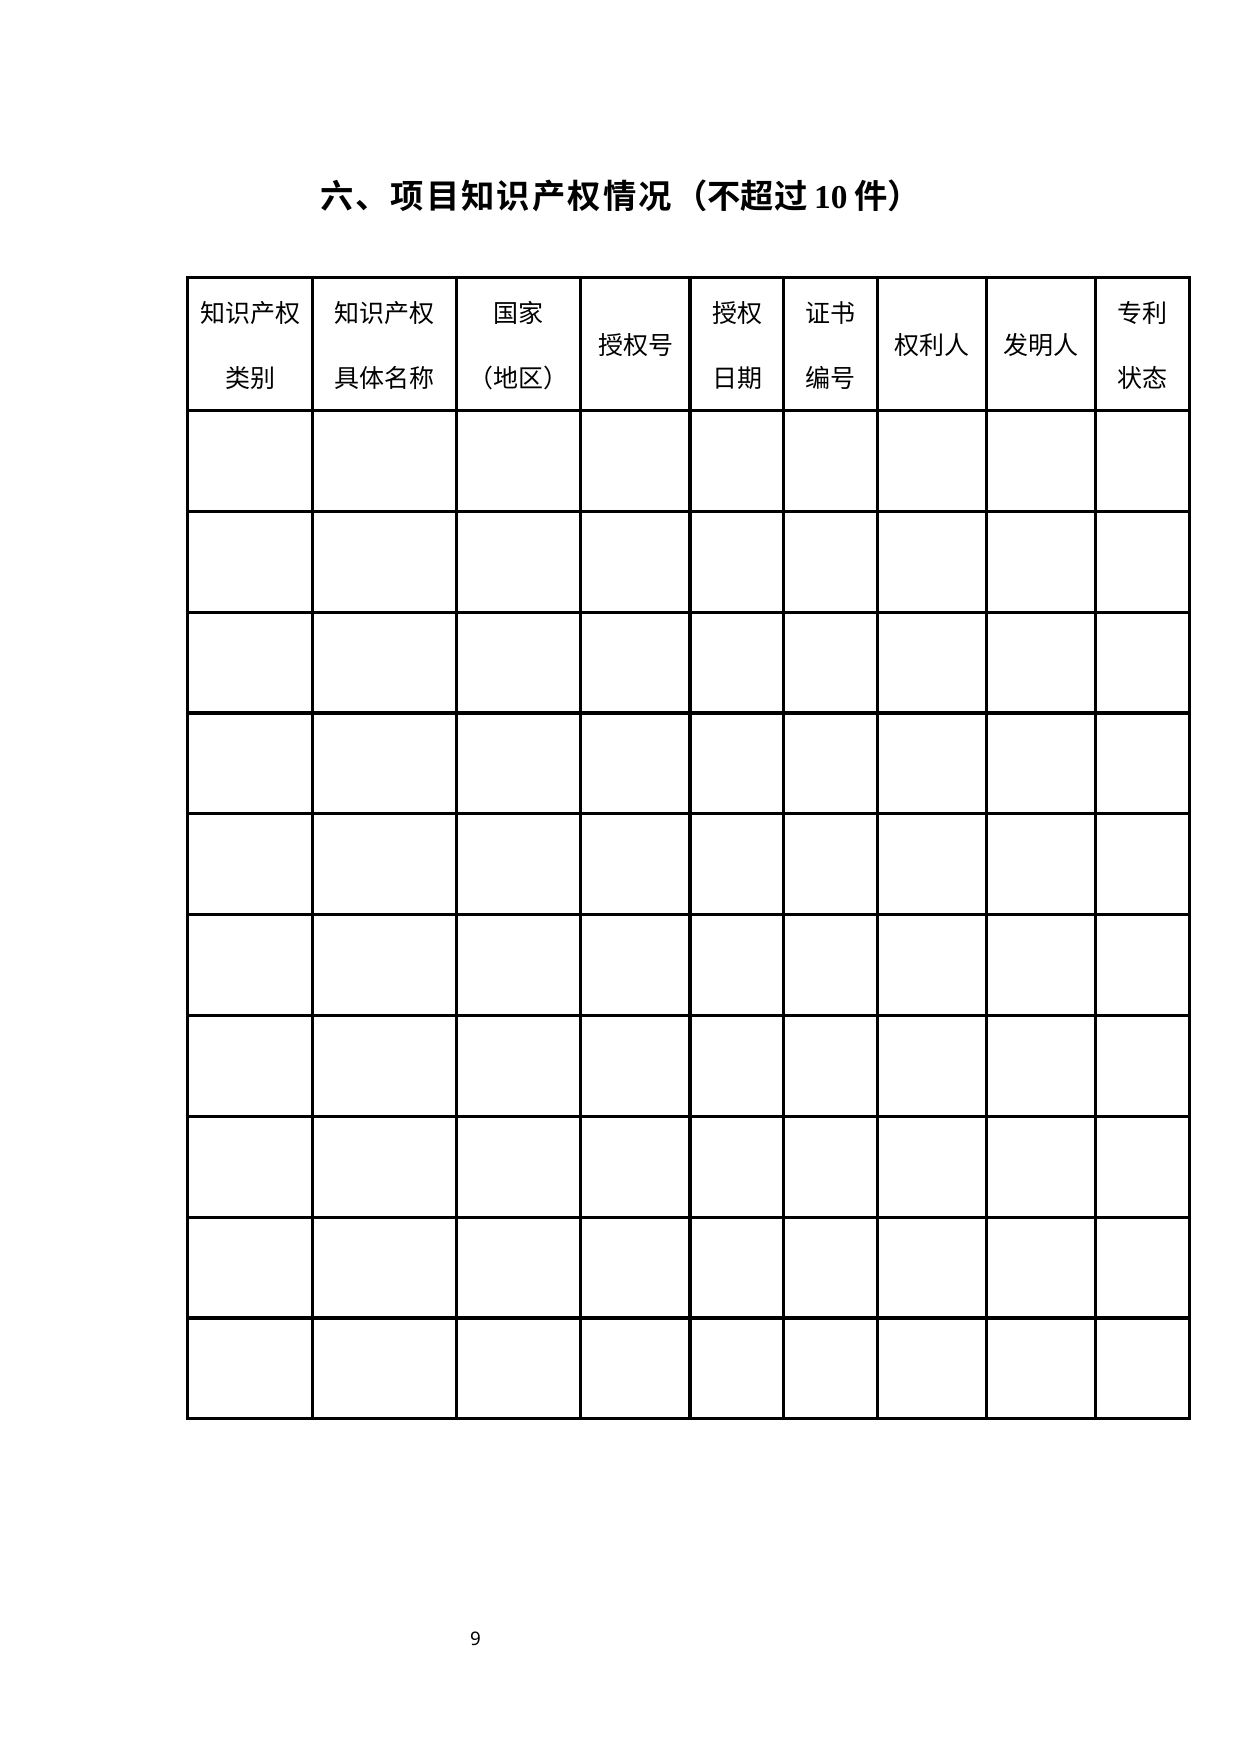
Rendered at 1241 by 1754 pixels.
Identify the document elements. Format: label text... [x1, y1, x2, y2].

table_cell [785, 715, 876, 812]
table_cell [785, 614, 876, 711]
table_cell [458, 715, 579, 812]
table_cell [314, 815, 455, 913]
table_cell [1097, 1118, 1188, 1216]
table_header 国家 （地区） [458, 279, 579, 409]
table_cell [189, 513, 311, 611]
table_cell [314, 614, 455, 711]
table_cell [458, 1118, 579, 1216]
table_cell [785, 1118, 876, 1216]
table_cell [692, 1320, 782, 1417]
table_cell [189, 815, 311, 913]
table_cell [692, 513, 782, 611]
table_cell [879, 513, 985, 611]
table_header 知识产权具体名称 [314, 279, 455, 409]
table_cell [582, 1118, 688, 1216]
table_cell [458, 815, 579, 913]
table_cell [314, 1017, 455, 1115]
table_cell [879, 916, 985, 1014]
table_cell [785, 1017, 876, 1115]
table_header 发明人 [988, 279, 1094, 409]
table_cell [692, 1118, 782, 1216]
table_cell [988, 614, 1094, 711]
table_cell [1097, 513, 1188, 611]
table_cell [314, 1219, 455, 1316]
table_cell [988, 916, 1094, 1014]
table_cell [879, 1320, 985, 1417]
table_cell [692, 715, 782, 812]
table_cell [458, 412, 579, 510]
table_cell [189, 916, 311, 1014]
table_cell [582, 715, 688, 812]
table_cell [458, 513, 579, 611]
table_cell [692, 614, 782, 711]
table_cell [314, 1320, 455, 1417]
table_cell [189, 1320, 311, 1417]
table_cell [988, 1017, 1094, 1115]
table_cell [1097, 916, 1188, 1014]
table_cell [189, 1017, 311, 1115]
table_cell [458, 916, 579, 1014]
table_cell [988, 1320, 1094, 1417]
table_cell [988, 715, 1094, 812]
table_cell [988, 513, 1094, 611]
table_cell [879, 614, 985, 711]
table_cell [785, 513, 876, 611]
table_cell [879, 715, 985, 812]
table_header 专利 状态 [1097, 279, 1188, 409]
table_cell [1097, 1219, 1188, 1316]
table_cell [1097, 1017, 1188, 1115]
table_header 授权号 [582, 279, 688, 409]
table_cell [988, 1219, 1094, 1316]
table_cell [692, 1017, 782, 1115]
table_cell [582, 1219, 688, 1316]
table_cell [189, 412, 311, 510]
table_cell [314, 1118, 455, 1216]
table_cell [1097, 715, 1188, 812]
table_cell [314, 513, 455, 611]
table_header 授权日期 [692, 279, 782, 409]
table_cell [314, 916, 455, 1014]
table_header 证书编号 [785, 279, 876, 409]
table_cell [785, 1320, 876, 1417]
table_cell [988, 412, 1094, 510]
table_cell [1097, 412, 1188, 510]
table_cell [785, 916, 876, 1014]
table_cell [988, 1118, 1094, 1216]
table_cell [458, 614, 579, 711]
table_cell [314, 412, 455, 510]
table_cell [988, 815, 1094, 913]
table_cell [1097, 614, 1188, 711]
table_cell [189, 715, 311, 812]
table_cell [879, 815, 985, 913]
table_cell [582, 412, 688, 510]
table_header 权利人 [879, 279, 985, 409]
table_cell [879, 1017, 985, 1115]
table_cell [692, 1219, 782, 1316]
table_cell [785, 815, 876, 913]
table_cell [785, 412, 876, 510]
text 六、项目知识产权情况（不超过10件） [187, 162, 1053, 227]
table_cell [692, 916, 782, 1014]
table_cell [879, 412, 985, 510]
table_cell [1097, 1320, 1188, 1417]
table_cell [458, 1320, 579, 1417]
table_cell [879, 1219, 985, 1316]
table_cell [582, 513, 688, 611]
table_cell [582, 1320, 688, 1417]
table_cell [582, 614, 688, 711]
table_cell [458, 1219, 579, 1316]
table_cell [582, 1017, 688, 1115]
table_cell [314, 715, 455, 812]
table_cell [189, 1219, 311, 1316]
table_cell [879, 1118, 985, 1216]
table_cell [692, 412, 782, 510]
table_cell [458, 1017, 579, 1115]
table_cell [692, 815, 782, 913]
table_cell [785, 1219, 876, 1316]
table_cell [189, 1118, 311, 1216]
table_cell [582, 916, 688, 1014]
table_header 知识产权类别 [189, 279, 311, 409]
table_cell [582, 815, 688, 913]
table_cell [1097, 815, 1188, 913]
table_cell [189, 614, 311, 711]
